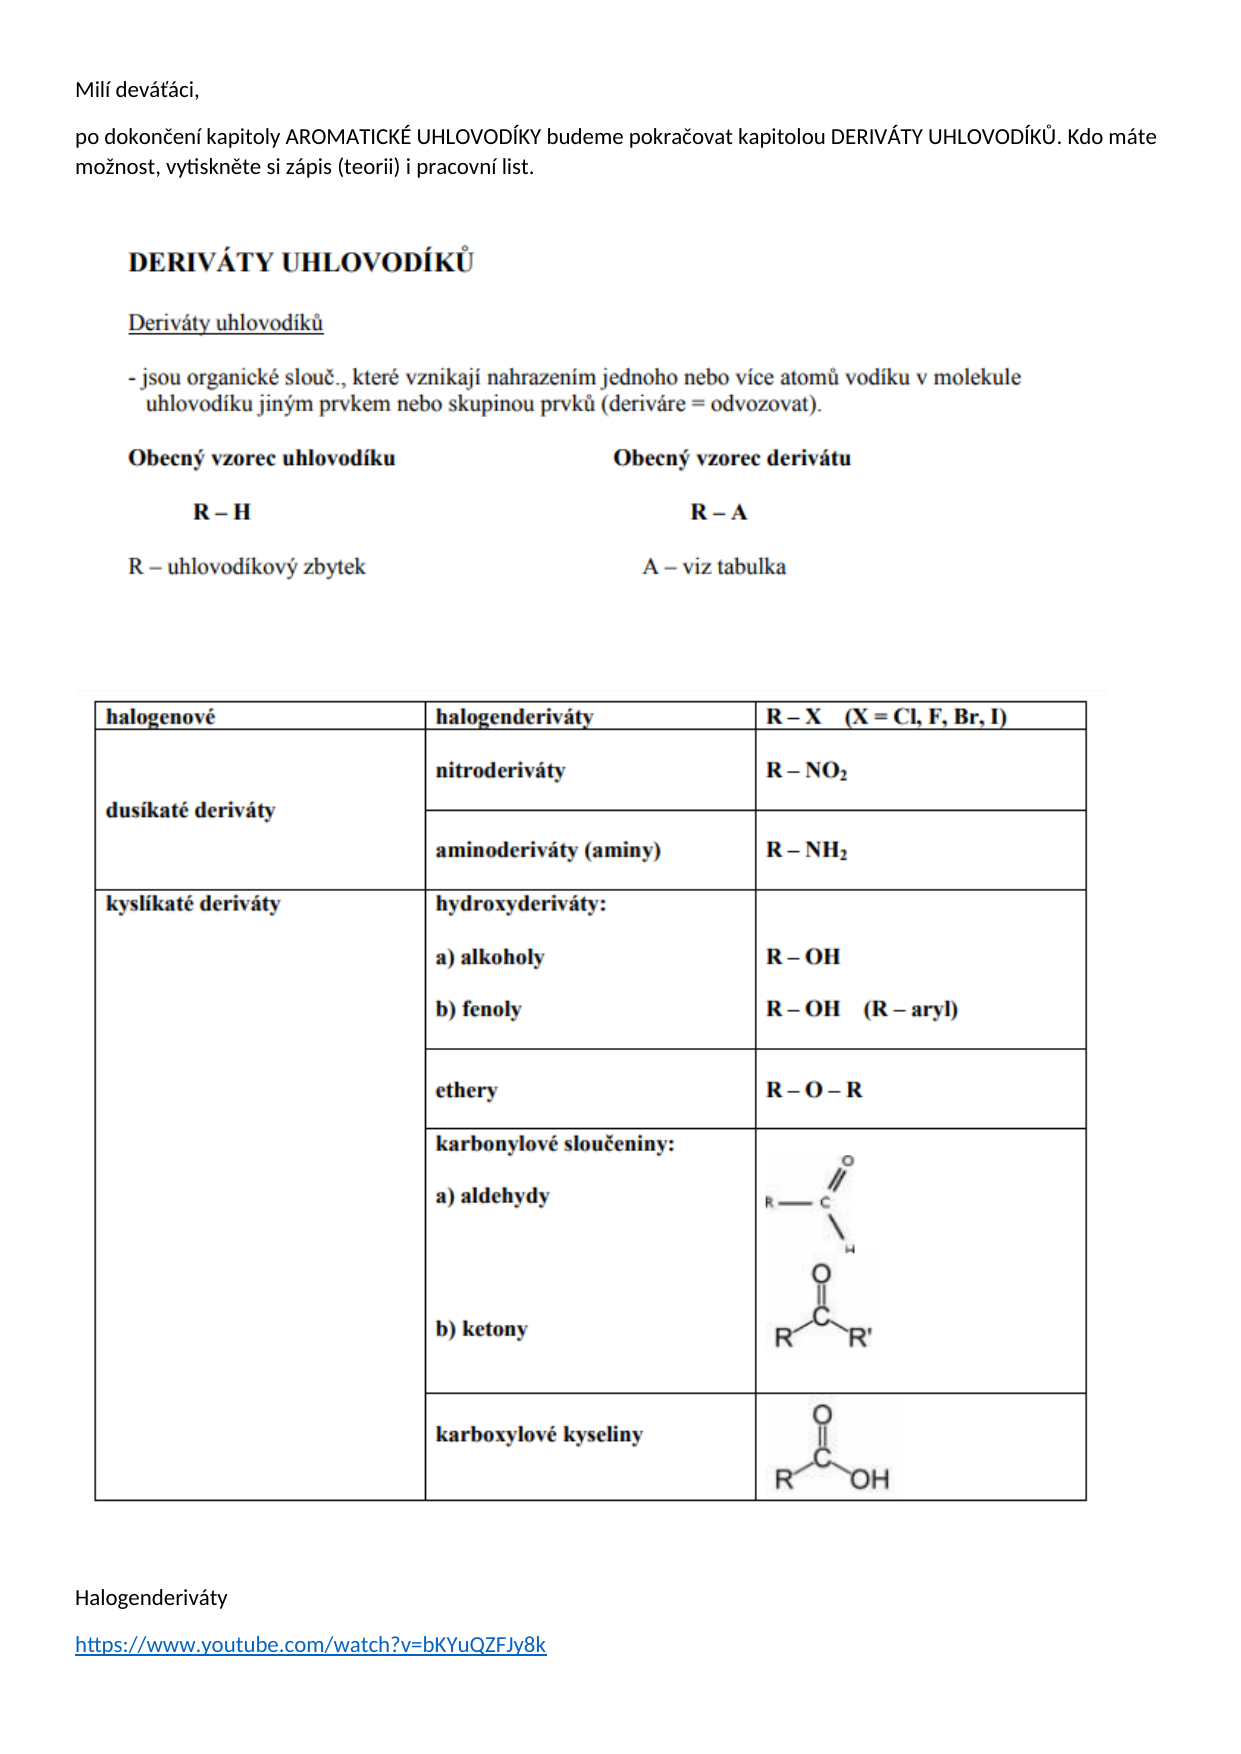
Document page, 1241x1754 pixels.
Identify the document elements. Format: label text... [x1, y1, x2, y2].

text Halogenderiváty [75, 1583, 1165, 1612]
text Milí deváťáci, [75, 75, 1165, 103]
picture [75, 198, 1074, 624]
text po dokončení kapitoly AROMATICKÉ UHLOVODÍKY budeme pokračovat kapitolou DERIVÁTY UHLOVODÍKŮ. Kdo máte možnost, vytiskněte si zápis (teorii) i pracovní list. [75, 122, 1165, 180]
text https://www.youtube.com/watch?v=bKYuQZFJy8k [75, 1630, 1165, 1658]
picture [75, 689, 1108, 1518]
